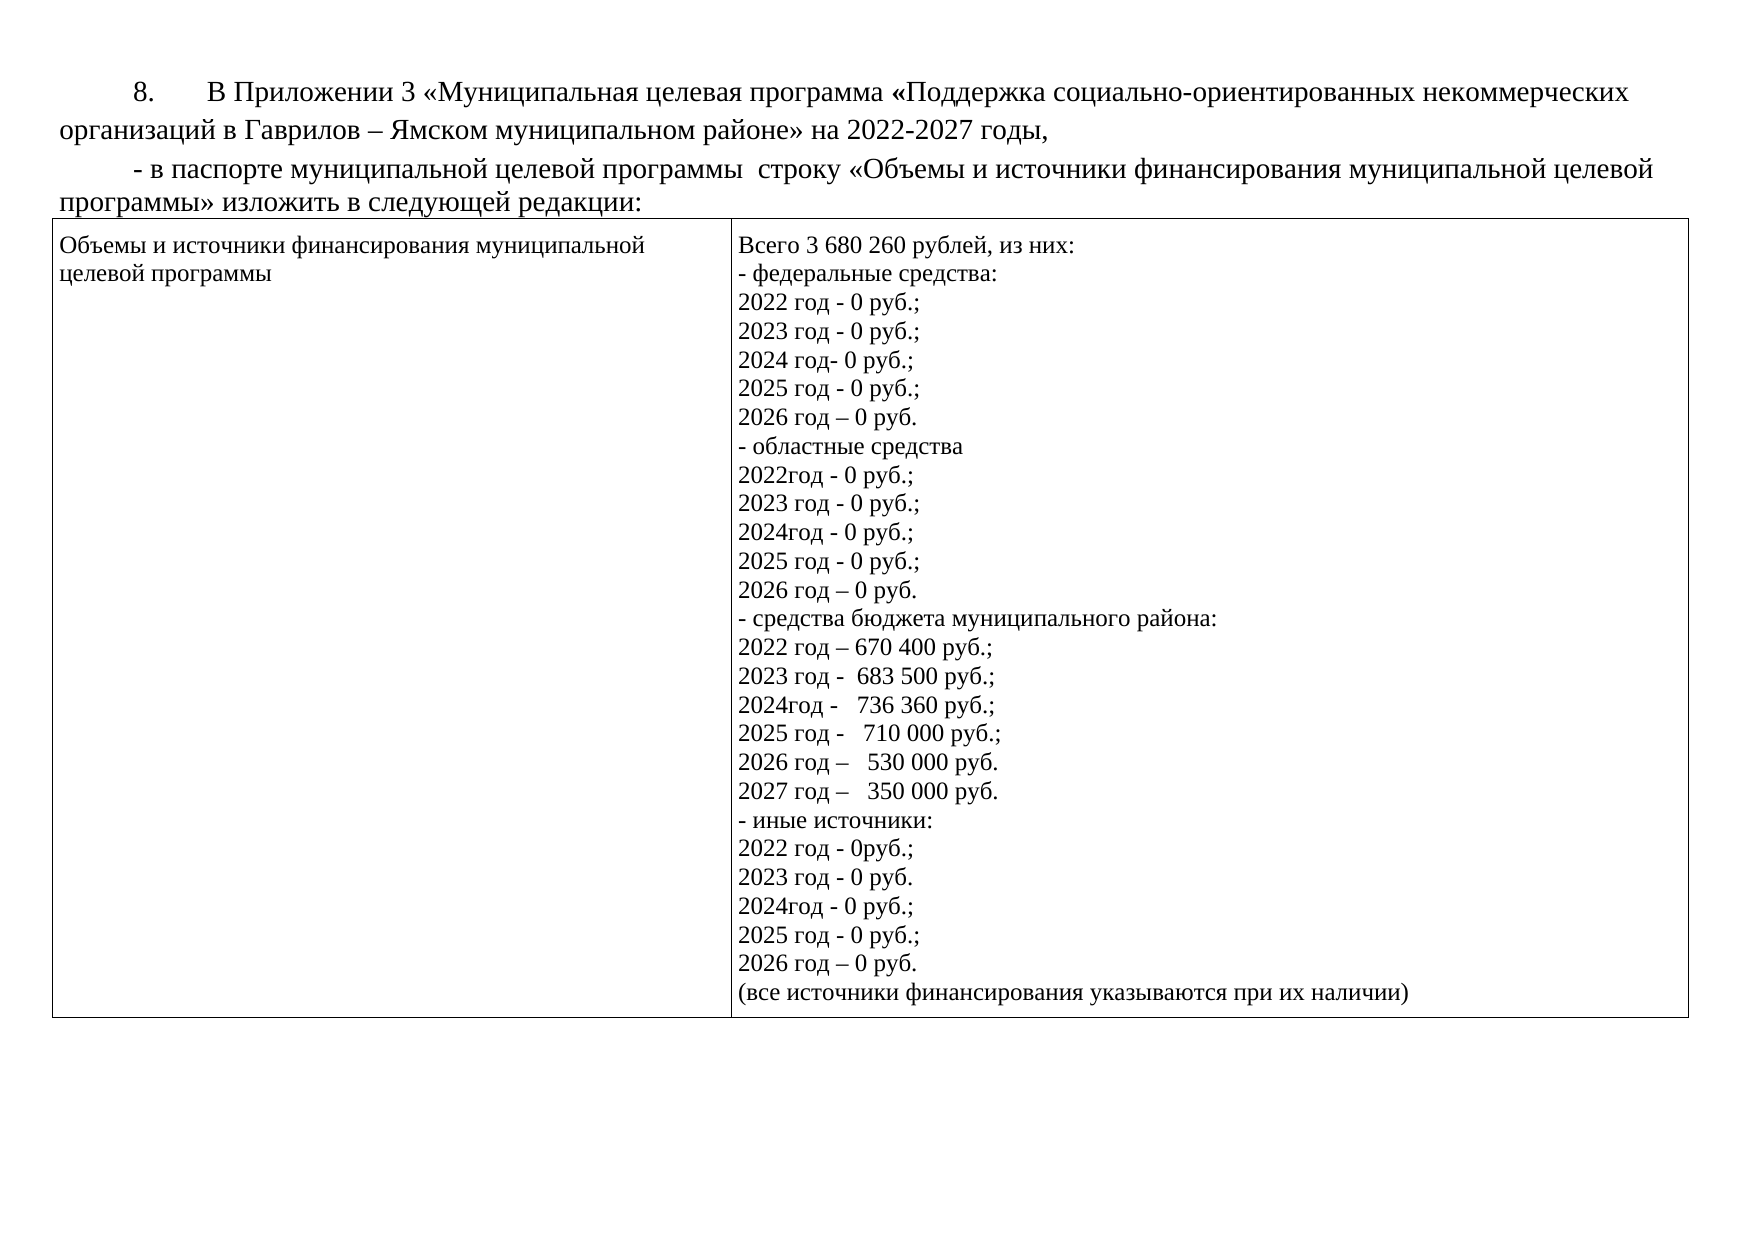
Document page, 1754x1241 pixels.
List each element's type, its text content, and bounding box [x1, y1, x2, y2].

list В Приложении 3 «Муниципальная целевая программа «Поддержка социально-ориентированных некоммерческих организаций в Гаврилов – Ямском муниципальном районе» на 2022-2027 годы, [59, 74, 1695, 146]
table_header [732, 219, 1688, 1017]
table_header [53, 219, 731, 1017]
text - в паспорте муниципальной целевой программы строку «Объемы и источники финансирования муниципальной целевой программы» изложить в следующей редакции: [59, 151, 1695, 218]
